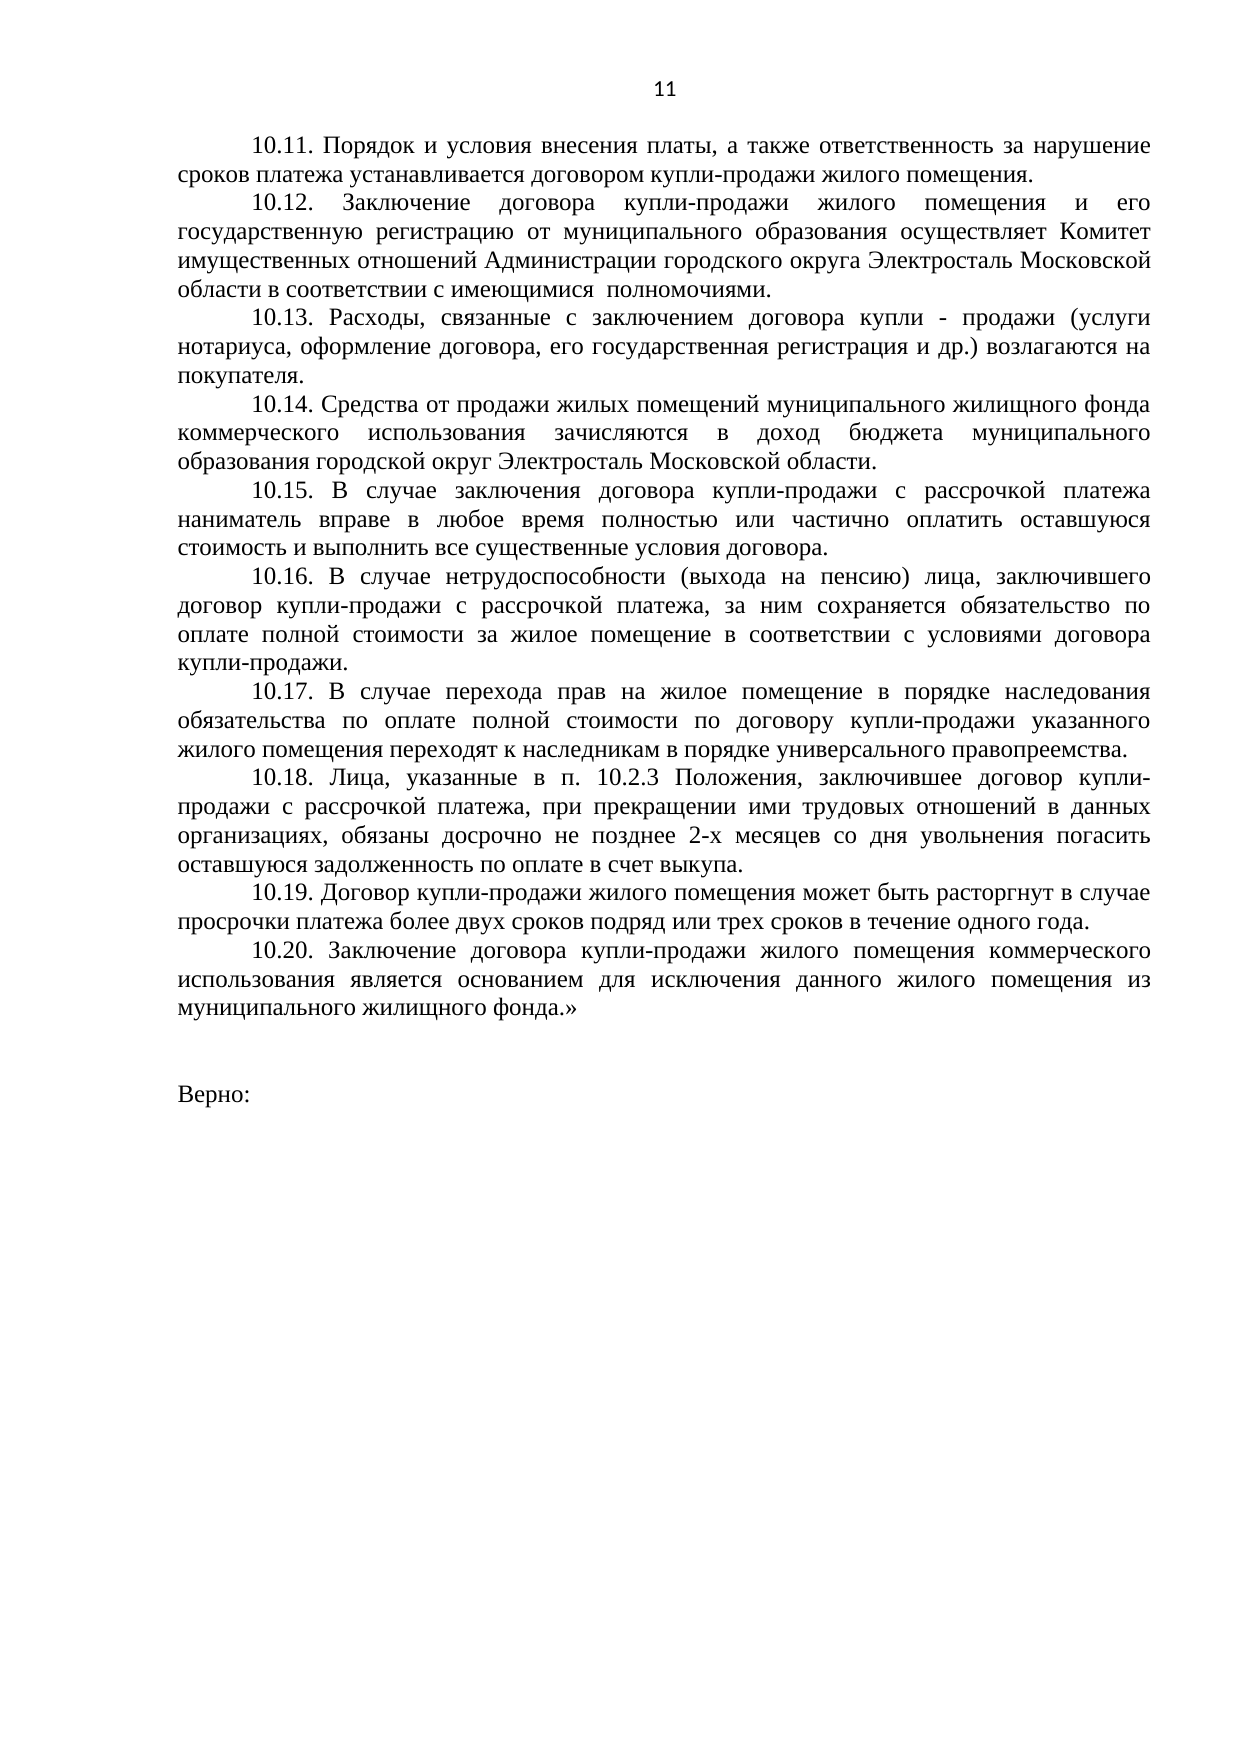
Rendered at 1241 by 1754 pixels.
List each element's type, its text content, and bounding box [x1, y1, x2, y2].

text 10.16. В случае нетрудоспособности (выхода на пенсию) лица, заключившего договор купли-продажи с рассрочкой платежа, за ним сохраняется обязательство по оплате полной стоимости за жилое помещение в соответствии с условиями договора купли-продажи. [177, 561, 1152, 676]
text 10.18. Лица, указанные в п. 10.2.3 Положения, заключившее договор купли-продажи с рассрочкой платежа, при прекращении ими трудовых отношений в данных организациях, обязаны досрочно не позднее 2-х месяцев со дня увольнения погасить оставшуюся задолженность по оплате в счет выкупа. [177, 762, 1152, 877]
text 10.20. Заключение договора купли-продажи жилого помещения коммерческого использования является основанием для исключения данного жилого помещения из муниципального жилищного фонда.» [177, 935, 1152, 1021]
text 10.13. Расходы, связанные с заключением договора купли - продажи (услуги нотариуса, оформление договора, его государственная регистрация и др.) возлагаются на покупателя. [177, 302, 1152, 389]
text 10.17. В случае перехода прав на жилое помещение в порядке наследования обязательства по оплате полной стоимости по договору купли-продажи указанного жилого помещения переходят к наследникам в порядке универсального правопреемства. [177, 676, 1152, 762]
text 10.12. Заключение договора купли-продажи жилого помещения и его государственную регистрацию от муниципального образования осуществляет Комитет имущественных отношений Администрации городского округа Электросталь Московской области в соответствии с имеющимися полномочиями. [177, 187, 1152, 302]
text 10.19. Договор купли-продажи жилого помещения может быть расторгнут в случае просрочки платежа более двух сроков подряд или трех сроков в течение одного года. [177, 877, 1152, 935]
text 10.11. Порядок и условия внесения платы, а также ответственность за нарушение сроков платежа устанавливается договором купли-продажи жилого помещения. [177, 130, 1152, 187]
text 10.15. В случае заключения договора купли-продажи с рассрочкой платежа наниматель вправе в любое время полностью или частично оплатить оставшуюся стоимость и выполнить все существенные условия договора. [177, 475, 1152, 561]
text Верно: [177, 1079, 1152, 1107]
text 10.14. Средства от продажи жилых помещений муниципального жилищного фонда коммерческого использования зачисляются в доход бюджета муниципального образования городской округ Электросталь Московской области. [177, 389, 1152, 475]
